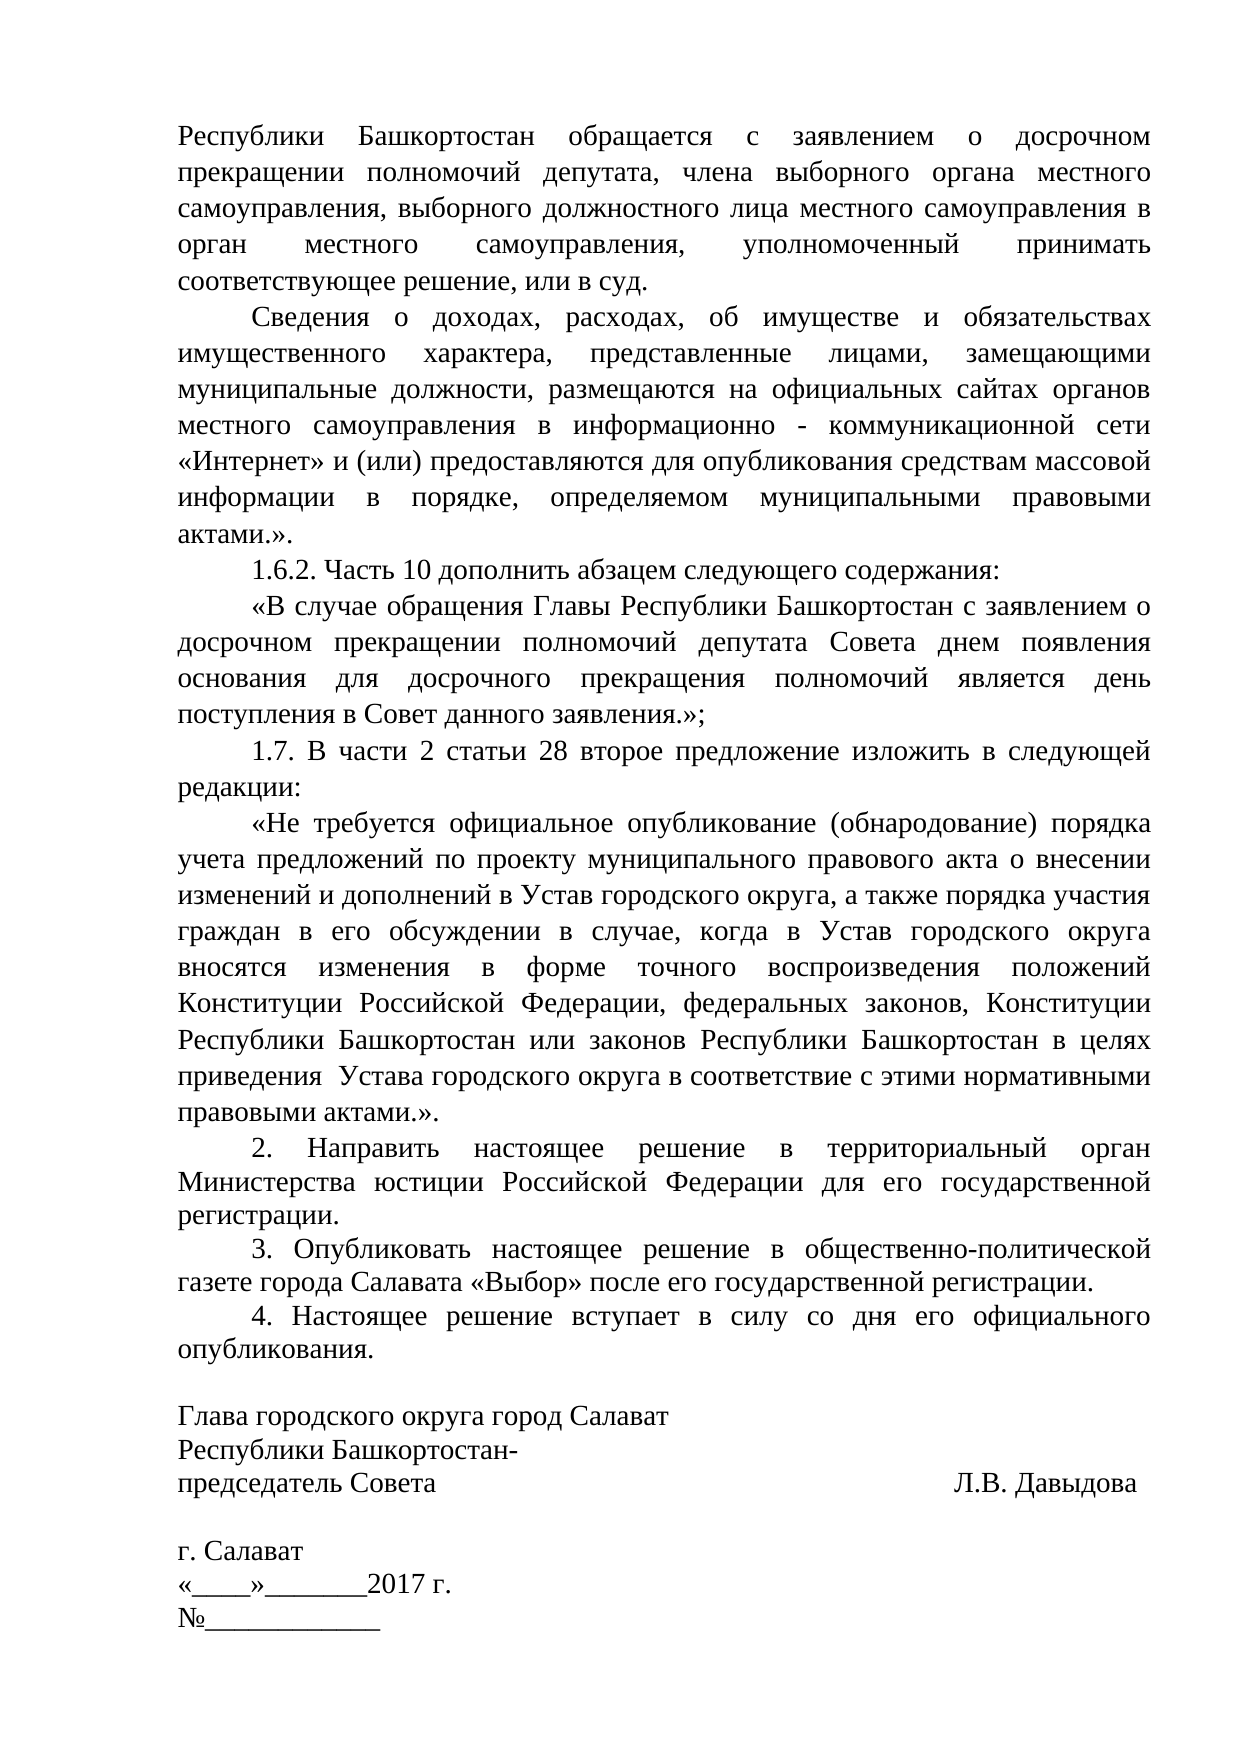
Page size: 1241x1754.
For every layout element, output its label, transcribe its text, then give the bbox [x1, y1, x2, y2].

text 1.7. В части 2 статьи 28 второе предложение изложить в следующей редакции: [177, 733, 1152, 802]
text 2. Направить настоящее решение в территориальный орган Министерства юстиции Российской Федерации для его государственной регистрации. [177, 1130, 1152, 1231]
text Сведения о доходах, расходах, об имуществе и обязательствах имущественного характера, представленные лицами, замещающими муниципальные должности, размещаются на официальных сайтах органов местного самоуправления в информационно - коммуникационной сети «Интернет» и (или) предоставляются для опубликования средствам массовой информации в порядке, определяемом муниципальными правовыми актами.». [177, 299, 1152, 549]
text 4. Настоящее решение вступает в силу со дня его официального опубликования. [177, 1298, 1152, 1365]
text «____»_______2017 г. [177, 1566, 1152, 1600]
text г. Салават [177, 1533, 1152, 1566]
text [177, 118, 1152, 296]
text 1.6.2. Часть 10 дополнить абзацем следующего содержания: [177, 552, 1152, 585]
text «В случае обращения Главы Республики Башкортостан с заявлением о досрочном прекращении полномочий депутата Совета днем появления основания для досрочного прекращения полномочий является день поступления в Совет данного заявления.»; [177, 588, 1152, 730]
text 3. Опубликовать настоящее решение в общественно-политической газете города Салавата «Выбор» после его государственной регистрации. [177, 1231, 1152, 1298]
text председатель Совета Л.В. Давыдова [177, 1466, 1152, 1499]
text Республики Башкортостан- [177, 1432, 1152, 1466]
text «Не требуется официальное опубликование (обнародование) порядка учета предложений по проекту муниципального правового акта о внесении изменений и дополнений в Устав городского округа, а также порядка участия граждан в его обсуждении в случае, когда в Устав городского округа вносятся изменения в форме точного воспроизведения положений Конституции Российской Федерации, федеральных законов, Конституции Республики Башкортостан или законов Республики Башкортостан в целях приведения Устава городского округа в соответствие с этими нормативными правовыми актами.». [177, 805, 1152, 1128]
text Глава городского округа город Салават [177, 1398, 1152, 1432]
text №____________ [177, 1600, 1152, 1633]
